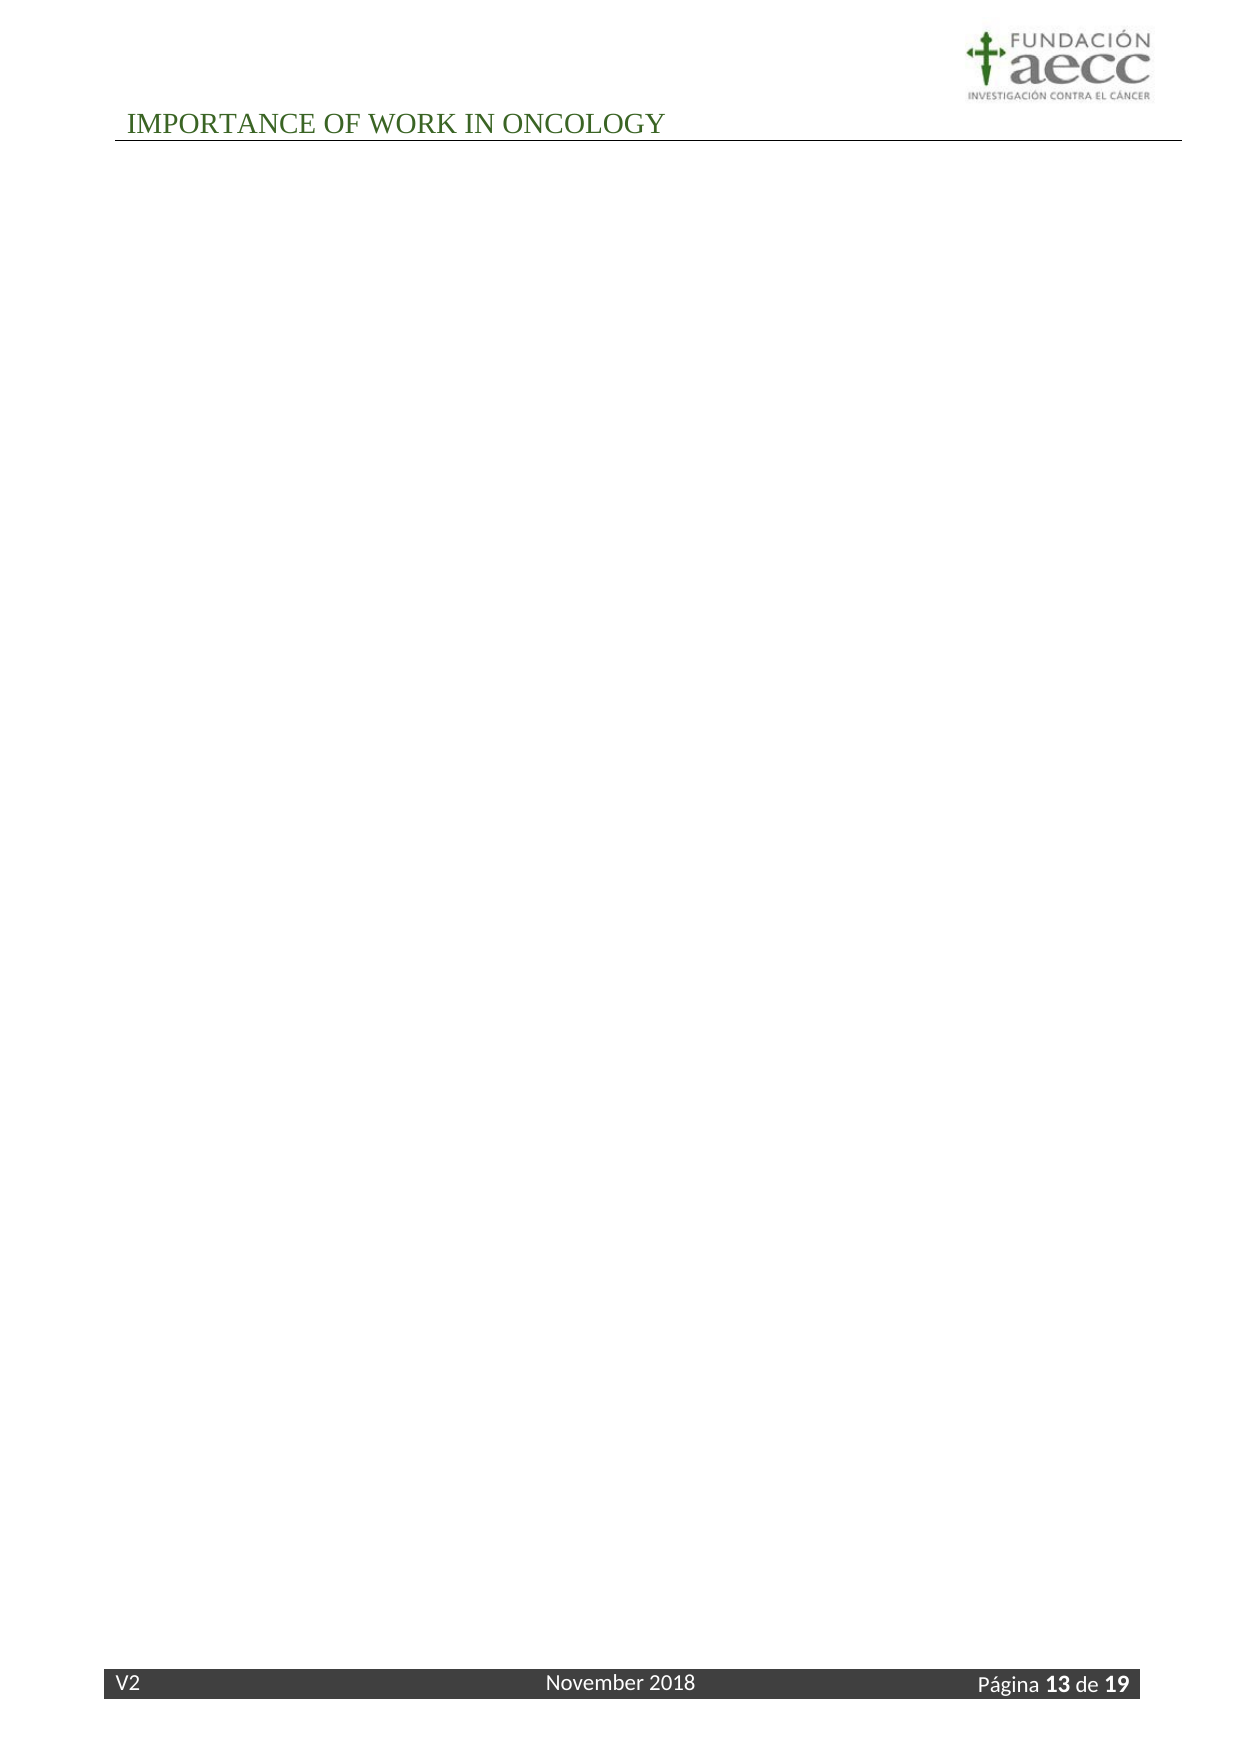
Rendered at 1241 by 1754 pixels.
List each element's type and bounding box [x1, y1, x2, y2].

picture [948, 17, 1171, 112]
